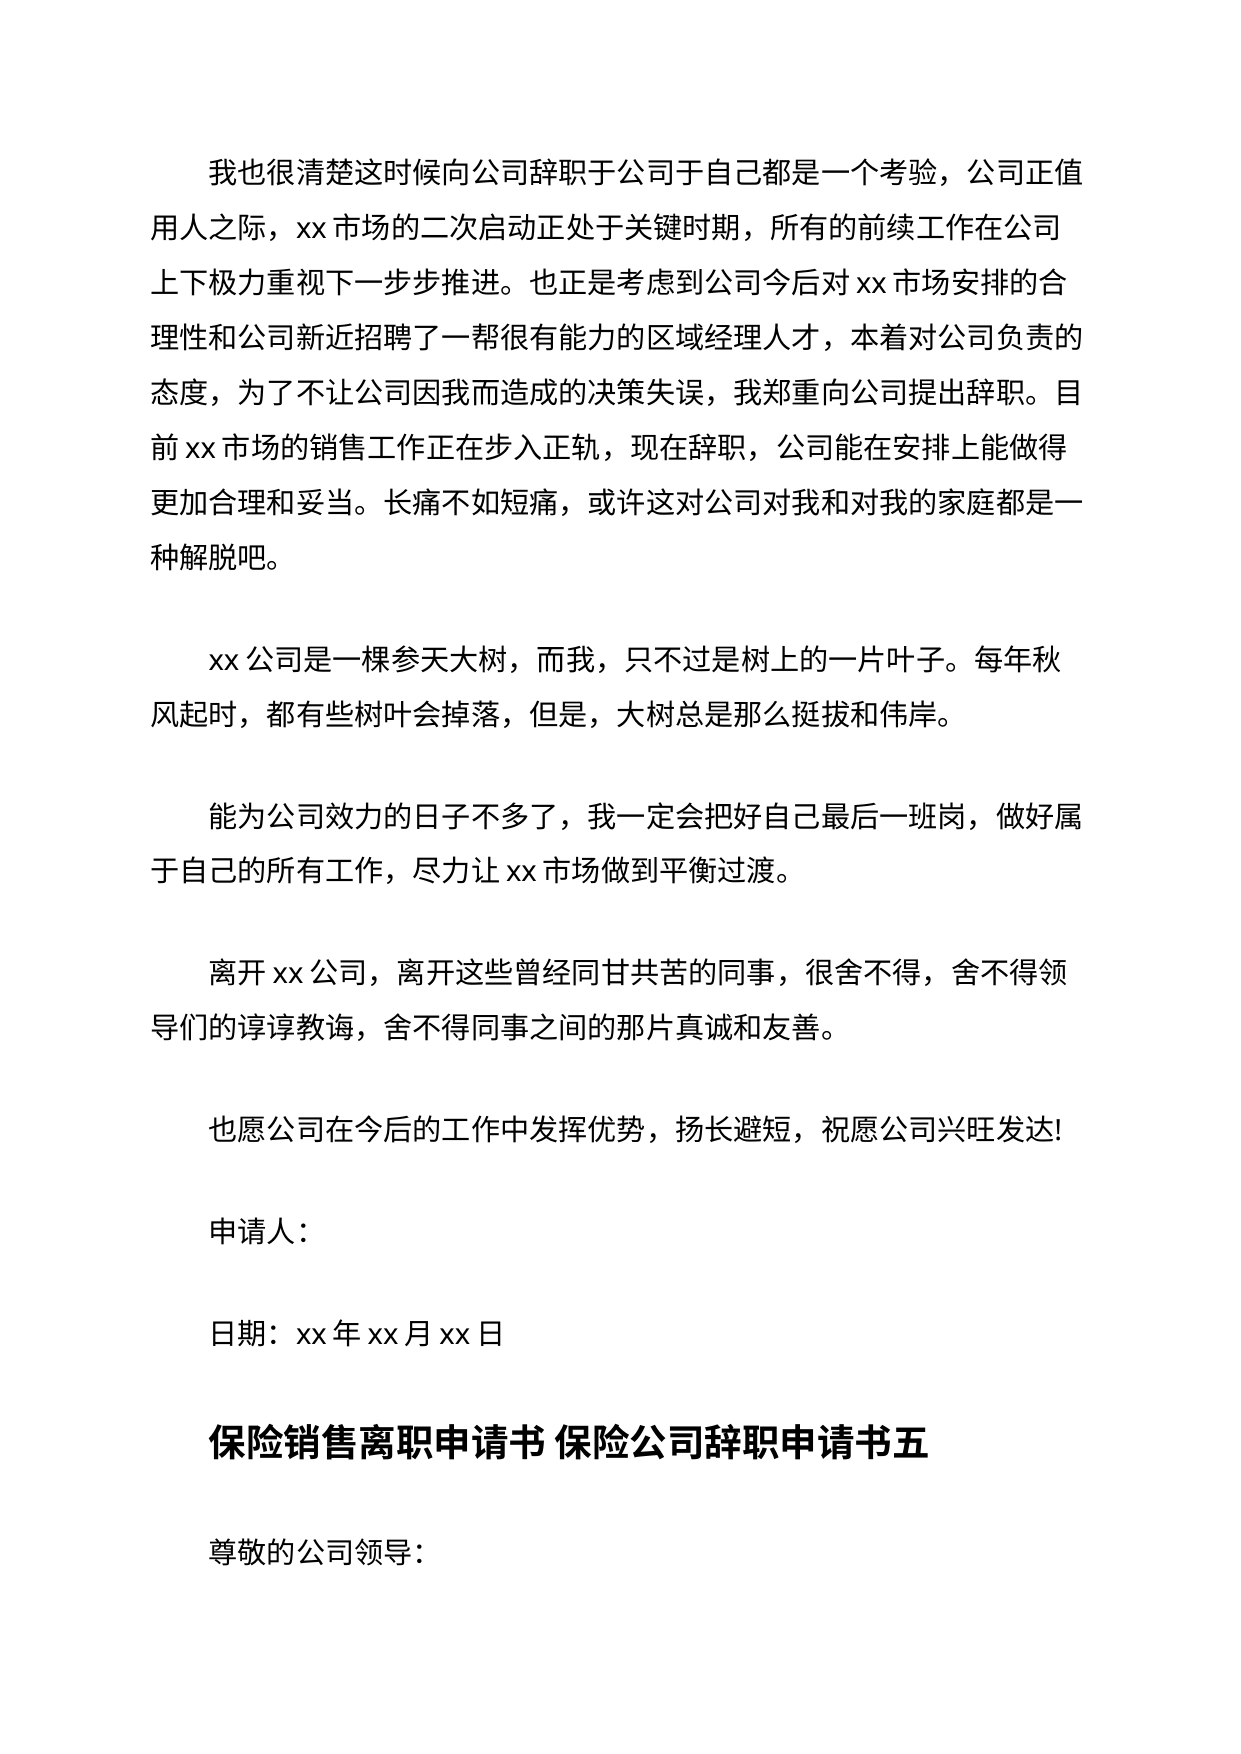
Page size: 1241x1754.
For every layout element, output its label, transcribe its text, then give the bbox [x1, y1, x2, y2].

text 我也很清楚这时候向公司辞职于公司于自己都是一个考验，公司正值用人之际，xx市场的二次启动正处于关键时期，所有的前续工作在公司上下极力重视下一步步推进。也正是考虑到公司今后对xx市场安排的合理性和公司新近招聘了一帮很有能力的区域经理人才，本着对公司负责的态度，为了不让公司因我而造成的决策失误，我郑重向公司提出辞职。目前xx市场的销售工作正在步入正轨，现在辞职，公司能在安排上能做得更加合理和妥当。长痛不如短痛，或许这对公司对我和对我的家庭都是一种解脱吧。 [150, 150, 1090, 577]
text 能为公司效力的日子不多了，我一定会把好自己最后一班岗，做好属于自己的所有工作，尽力让xx市场做到平衡过渡。 [150, 793, 1090, 890]
text 申请人： [150, 1209, 1090, 1251]
text 日期：xx年xx月xx日 [150, 1311, 1090, 1353]
text xx公司是一棵参天大树，而我，只不过是树上的一片叶子。每年秋风起时，都有些树叶会掉落，但是，大树总是那么挺拔和伟岸。 [150, 636, 1090, 734]
text 离开xx公司，离开这些曾经同甘共苦的同事，很舍不得，舍不得领导们的谆谆教诲，舍不得同事之间的那片真诚和友善。 [150, 950, 1090, 1047]
text 也愿公司在今后的工作中发挥优势，扬长避短，祝愿公司兴旺发达! [150, 1107, 1090, 1149]
text 保险销售离职申请书 保险公司辞职申请书五 [150, 1412, 1090, 1467]
text 尊敬的公司领导： [150, 1530, 1090, 1572]
